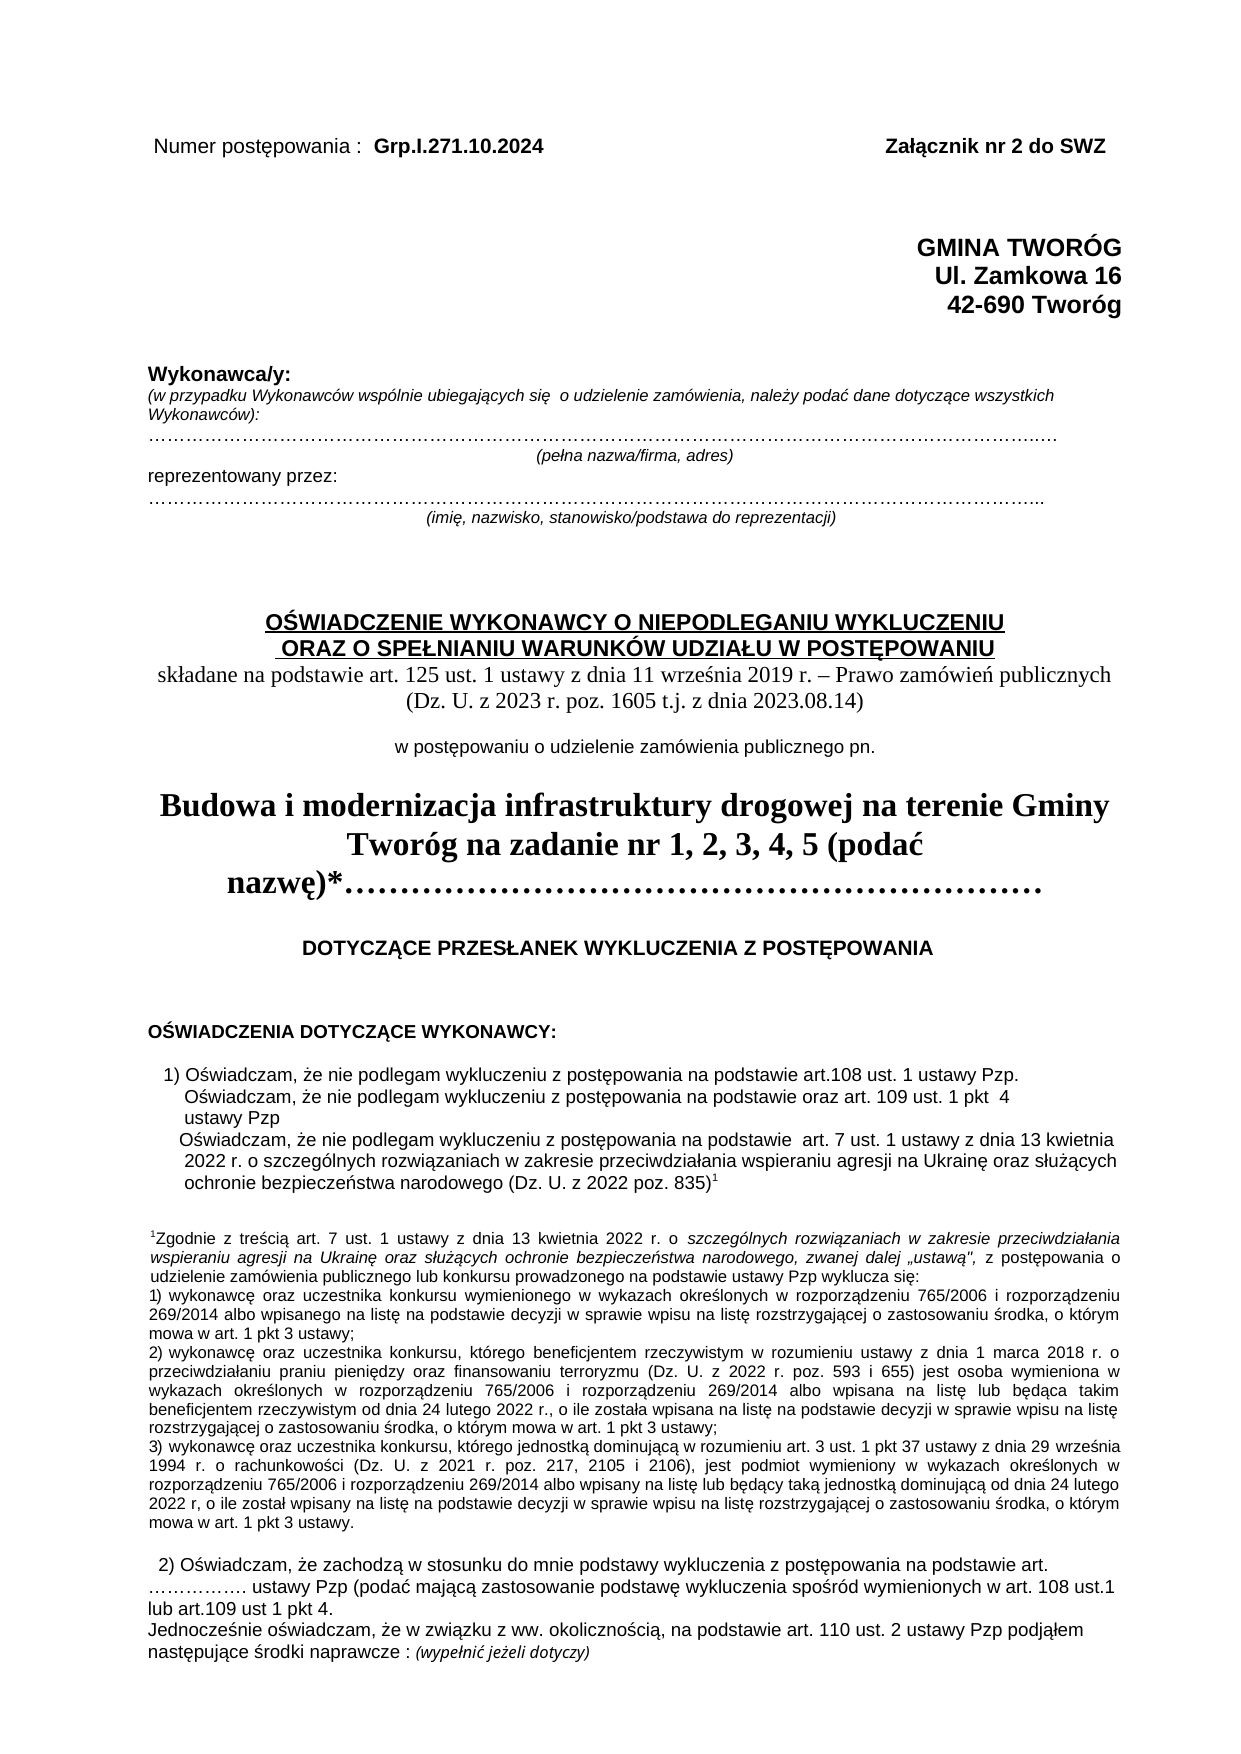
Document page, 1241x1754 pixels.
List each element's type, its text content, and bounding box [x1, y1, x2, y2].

text Ul. Zamkowa 16 [148, 261, 1122, 290]
text GMINA TWORÓG [148, 233, 1122, 261]
text Oświadczam, że nie podlegam wykluczeniu z postępowania na podstawie oraz art. 109 ust. 1 pkt 4 [148, 1085, 1122, 1107]
text 1Zgodnie z treścią art. 7 ust. 1 ustawy z dnia 13 kwietnia 2022 r. o szczególnych rozwiązaniach w zakresie przeciwdziałania wspieraniu agresji na Ukrainę oraz służących ochronie bezpieczeństwa narodowego, zwanej dalej „ustawą", z postępowania o udzielenie zamówienia publicznego lub konkursu prowadzonego na podstawie ustawy Pzp wyklucza się: [150, 1229, 1121, 1286]
text w postępowaniu o udzielenie zamówienia publicznego pn. [148, 735, 1122, 757]
text 1) Oświadczam, że nie podlegam wykluczeniu z postępowania na podstawie art.108 ust. 1 ustawy Pzp. [148, 1064, 1122, 1085]
text DOTYCZĄCE PRZESŁANEK WYKLUCZENIA Z POSTĘPOWANIA [149, 936, 984, 961]
text Budowa i modernizacja infrastruktury drogowej na terenie Gminy Tworóg na zadanie nr 1, 2, 3, 4, 5 (podać nazwę)*……………………………………………………… [148, 786, 1122, 901]
text składane na podstawie art. 125 ust. 1 ustawy z dnia 11 września 2019 r. – Prawo zamówień publicznych [148, 661, 1122, 687]
text 2022 r. o szczególnych rozwiązaniach w zakresie przeciwdziałania wspieraniu agresji na Ukrainę oraz służących [148, 1150, 1122, 1172]
text ochronie bezpieczeństwa narodowego (Dz. U. z 2022 poz. 835)1 [148, 1172, 1122, 1193]
text (imię, nazwisko, stanowisko/podstawa do reprezentacji) [148, 508, 1115, 527]
text ……………………………………………………………………………………………………………………………... [148, 487, 1115, 508]
text ustawy Pzp [148, 1107, 1122, 1128]
text (pełna nazwa/firma, adres) [148, 446, 1122, 465]
text 42-690 Tworóg [148, 290, 1122, 319]
text reprezentowany przez: [148, 465, 1122, 487]
list wykonawcę oraz uczestnika konkursu, którego jednostką dominującą w rozumieniu art. 3 ust. 1 pkt 37 ustawy z dnia 29 września 1994 r. o rachunkowości (Dz. U. z 2021 r. poz. 217, 2105 i 2106), jest podmiot wymieniony w wykazach określonych w rozporządzeniu 765/2006 i rozporządzeniu 269/2014 albo wpisany na listę lub będący taką jednostką dominującą od dnia 24 lutego 2022 r, o ile został wpisany na listę na podstawie decyzji w sprawie wpisu na listę rozstrzygającej o zastosowaniu środka, o którym mowa w art. 1 pkt 3 ustawy. [149, 1438, 1121, 1533]
text OŚWIADCZENIE WYKONAWCY O NIEPODLEGANIU WYKLUCZENIU [148, 608, 1122, 635]
text Wykonawca/y: [148, 362, 1122, 386]
text ……………………………………………………………………………………………………………………………..… [148, 424, 1122, 446]
text Jednocześnie oświadczam, że w związku z ww. okolicznością, na podstawie art. 110 ust. 2 ustawy Pzp podjąłem następujące środki naprawcze : (wypełnić jeżeli dotyczy) [148, 1619, 1122, 1663]
text (Dz. U. z 2023 r. poz. 1605 t.j. z dnia 2023.08.14) [148, 687, 1122, 714]
text 2) Oświadczam, że zachodzą w stosunku do mnie podstawy wykluczenia z postępowania na podstawie art. ……………. ustawy Pzp (podać mającą zastosowanie podstawę wykluczenia spośród wymienionych w art. 108 ust.1 lub art.109 ust 1 pkt 4. [148, 1554, 1122, 1619]
text ORAZ O SPEŁNIANIU WARUNKÓW UDZIAŁU W POSTĘPOWANIU [148, 635, 1122, 661]
text Oświadczam, że nie podlegam wykluczeniu z postępowania na podstawie art. 7 ust. 1 ustawy z dnia 13 kwietnia [148, 1128, 1122, 1150]
list wykonawcę oraz uczestnika konkursu wymienionego w wykazach określonych w rozporządzeniu 765/2006 i rozporządzeniu 269/2014 albo wpisanego na listę na podstawie decyzji w sprawie wpisu na listę rozstrzygającej o zastosowaniu środka, o którym mowa w art. 1 pkt 3 ustawy; [149, 1286, 1121, 1343]
list wykonawcę oraz uczestnika konkursu, którego beneficjentem rzeczywistym w rozumieniu ustawy z dnia 1 marca 2018 r. o przeciwdziałaniu praniu pieniędzy oraz finansowaniu terroryzmu (Dz. U. z 2022 r. poz. 593 i 655) jest osoba wymieniona w wykazach określonych w rozporządzeniu 765/2006 i rozporządzeniu 269/2014 albo wpisana na listę lub będąca takim beneficjentem rzeczywistym od dnia 24 lutego 2022 r., o ile została wpisana na listę na podstawie decyzji w sprawie wpisu na listę rozstrzygającej o zastosowaniu środka, o którym mowa w art. 1 pkt 3 ustawy; [149, 1343, 1121, 1438]
text Numer postępowania : Grp.I.271.10.2024 Załącznik nr 2 do SWZ [148, 134, 1122, 158]
text OŚWIADCZENIA DOTYCZĄCE WYKONAWCY: [148, 1021, 1122, 1042]
text (w przypadku Wykonawców wspólnie ubiegających się o udzielenie zamówienia, należy podać dane dotyczące wszystkich Wykonawców): [148, 386, 1122, 424]
